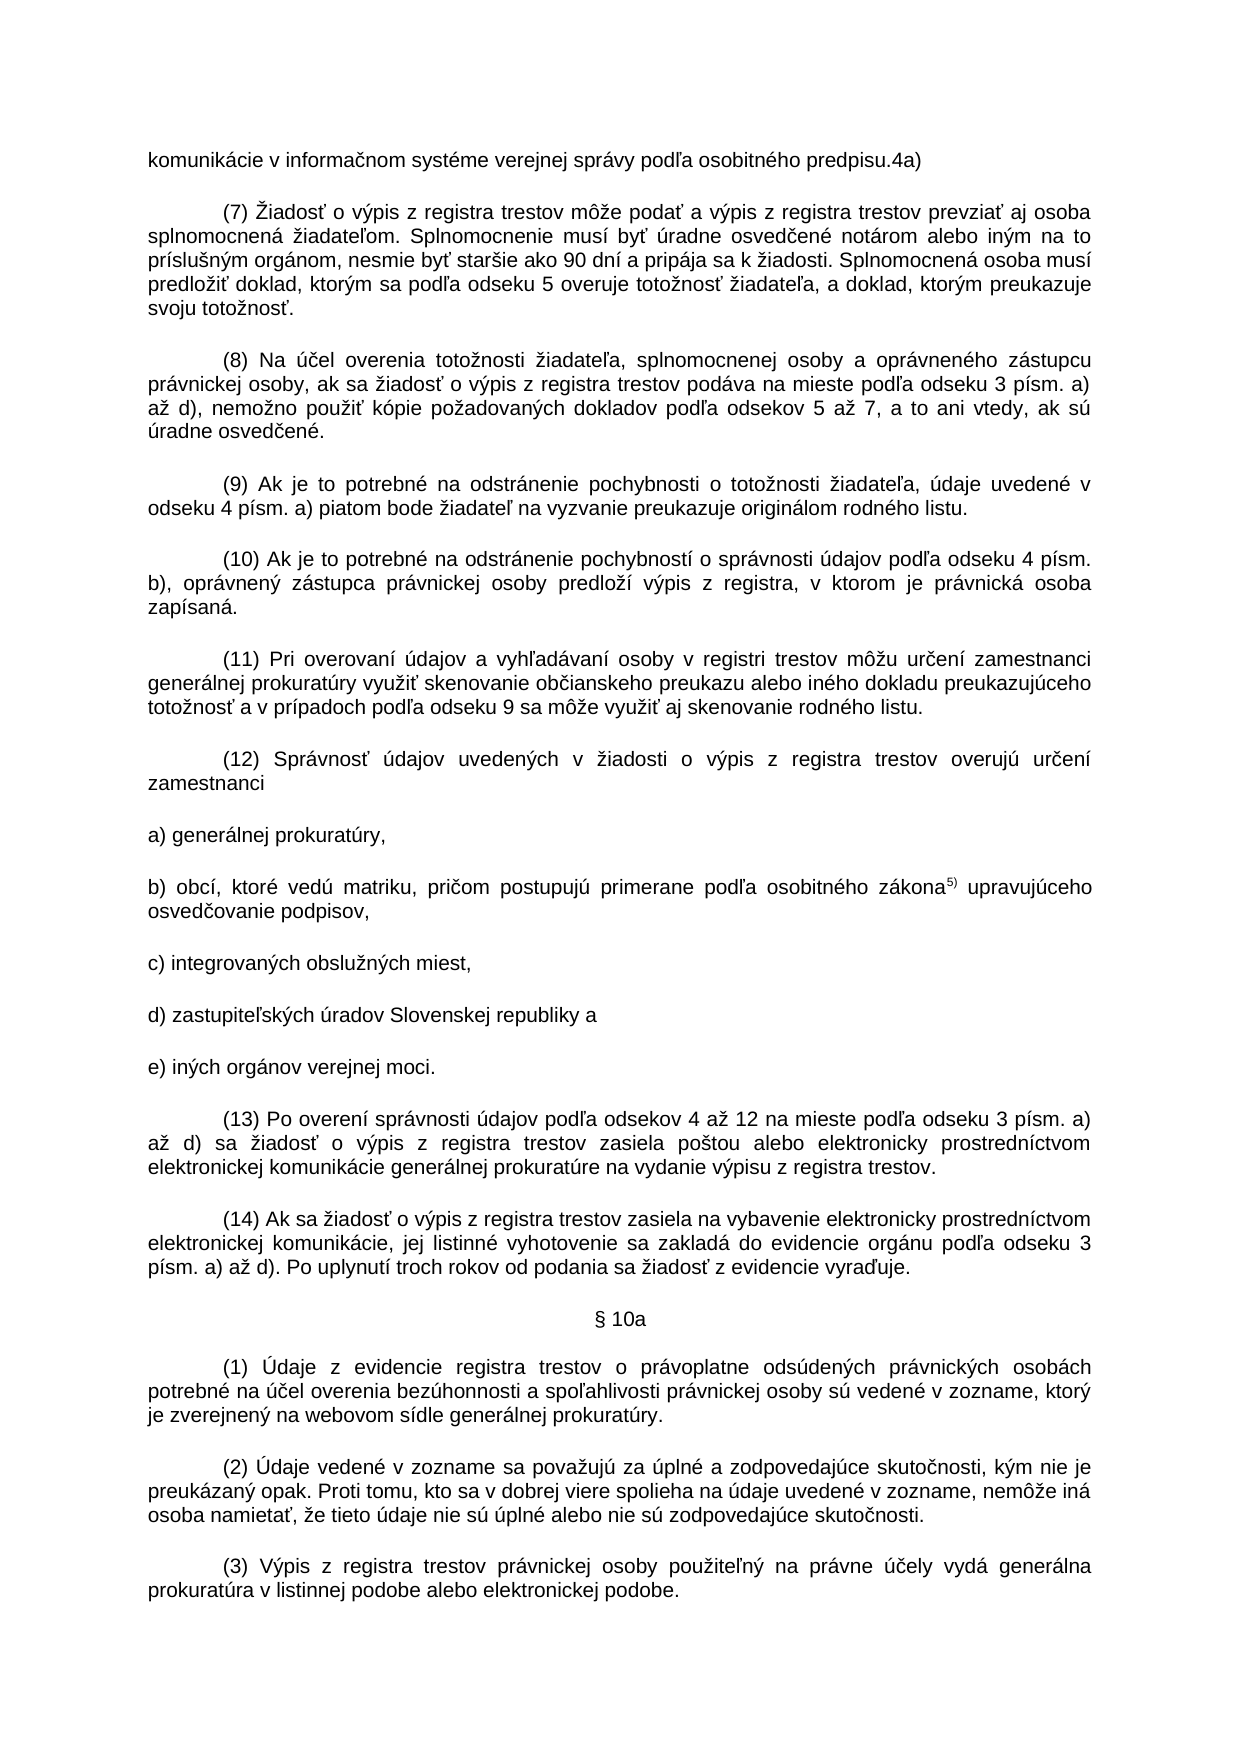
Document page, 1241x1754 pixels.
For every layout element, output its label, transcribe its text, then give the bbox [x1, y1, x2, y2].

text (13) Po overení správnosti údajov podľa odsekov 4 až 12 na mieste podľa odseku 3 písm. a) až d) sa žiadosť o výpis z registra trestov zasiela poštou alebo elektronicky prostredníctvom elektronickej komunikácie generálnej prokuratúre na vydanie výpisu z registra trestov. [148, 1107, 1092, 1179]
text (7) Žiadosť o výpis z registra trestov môže podať a výpis z registra trestov prevziať aj osoba splnomocnená žiadateľom. Splnomocnenie musí byť úradne osvedčené notárom alebo iným na to príslušným orgánom, nesmie byť staršie ako 90 dní a pripája sa k žiadosti. Splnomocnená osoba musí predložiť doklad, ktorým sa podľa odseku 5 overuje totožnosť žiadateľa, a doklad, ktorým preukazuje svoju totožnosť. [148, 200, 1092, 319]
text (12) Správnosť údajov uvedených v žiadosti o výpis z registra trestov overujú určení zamestnanci [148, 747, 1092, 795]
text b) obcí, ktoré vedú matriku, pričom postupujú primerane podľa osobitného zákona5) upravujúceho osvedčovanie podpisov, [148, 875, 1092, 923]
text c) integrovaných obslužných miest, [148, 951, 1092, 975]
text (14) Ak sa žiadosť o výpis z registra trestov zasiela na vybavenie elektronicky prostredníctvom elektronickej komunikácie, jej listinné vyhotovenie sa zakladá do evidencie orgánu podľa odseku 3 písm. a) až d). Po uplynutí troch rokov od podania sa žiadosť z evidencie vyraďuje. [148, 1207, 1092, 1279]
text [148, 148, 1092, 172]
text d) zastupiteľských úradov Slovenskej republiky a [148, 1003, 1092, 1027]
text (11) Pri overovaní údajov a vyhľadávaní osoby v registri trestov môžu určení zamestnanci generálnej prokuratúry využiť skenovanie občianskeho preukazu alebo iného dokladu preukazujúceho totožnosť a v prípadoch podľa odseku 9 sa môže využiť aj skenovanie rodného listu. [148, 647, 1092, 719]
text (3) Výpis z registra trestov právnickej osoby použiteľný na právne účely vydá generálna prokuratúra v listinnej podobe alebo elektronickej podobe. [148, 1554, 1092, 1602]
text § 10a [148, 1307, 1092, 1331]
text (9) Ak je to potrebné na odstránenie pochybnosti o totožnosti žiadateľa, údaje uvedené v odseku 4 písm. a) piatom bode žiadateľ na vyzvanie preukazuje originálom rodného listu. [148, 471, 1092, 519]
text (8) Na účel overenia totožnosti žiadateľa, splnomocnenej osoby a oprávneného zástupcu právnickej osoby, ak sa žiadosť o výpis z registra trestov podáva na mieste podľa odseku 3 písm. a) až d), nemožno použiť kópie požadovaných dokladov podľa odsekov 5 až 7, a to ani vtedy, ak sú úradne osvedčené. [148, 347, 1092, 443]
text (10) Ak je to potrebné na odstránenie pochybností o správnosti údajov podľa odseku 4 písm. b), oprávnený zástupca právnickej osoby predloží výpis z registra, v ktorom je právnická osoba zapísaná. [148, 547, 1092, 619]
text (1) Údaje z evidencie registra trestov o právoplatne odsúdených právnických osobách potrebné na účel overenia bezúhonnosti a spoľahlivosti právnickej osoby sú vedené v zozname, ktorý je zverejnený na webovom sídle generálnej prokuratúry. [148, 1354, 1092, 1426]
text e) iných orgánov verejnej moci. [148, 1055, 1092, 1079]
text (2) Údaje vedené v zozname sa považujú za úplné a zodpovedajúce skutočnosti, kým nie je preukázaný opak. Proti tomu, kto sa v dobrej viere spolieha na údaje uvedené v zozname, nemôže iná osoba namietať, že tieto údaje nie sú úplné alebo nie sú zodpovedajúce skutočnosti. [148, 1454, 1092, 1526]
text a) generálnej prokuratúry, [148, 823, 1092, 847]
